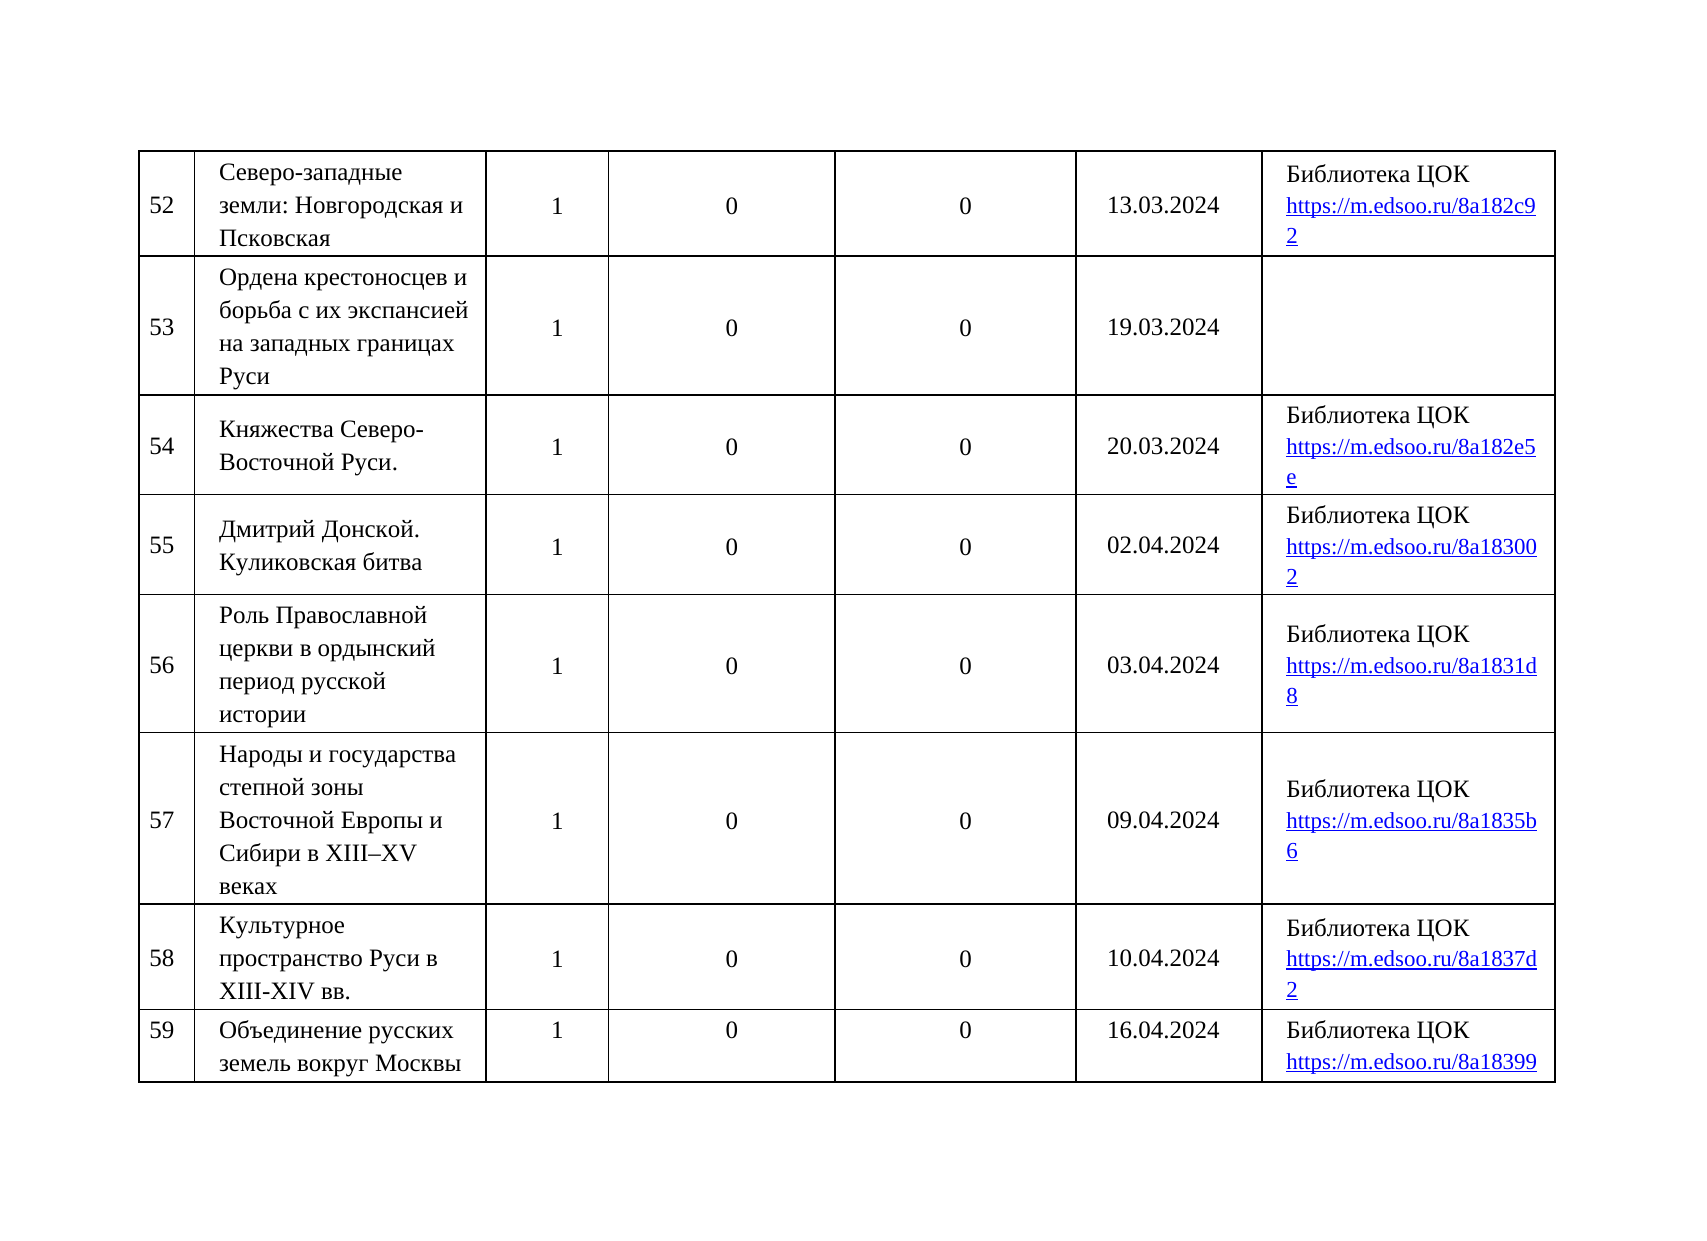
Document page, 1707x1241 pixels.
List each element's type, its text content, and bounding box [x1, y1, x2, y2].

table_cell 1 [487, 152, 608, 255]
table_cell 1 [487, 257, 608, 394]
table_cell 19.03.2024 [1077, 257, 1261, 394]
table_cell 0 [609, 495, 834, 593]
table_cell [195, 1010, 485, 1081]
table_cell Княжества Северо-Восточной Руси. [195, 396, 485, 494]
table_cell Библиотека ЦОК https://m.edsoo.ru/8a183002 [1263, 495, 1554, 593]
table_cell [1263, 1010, 1554, 1081]
table_cell 02.04.2024 [1077, 495, 1261, 593]
table_cell 1 [487, 1010, 608, 1081]
table_cell Северо-западные земли: Новгородская и Псковская [195, 152, 485, 255]
table_cell Народы и государства степной зоны Восточной Европы и Сибири в XIII–XV веках [195, 733, 485, 903]
table_cell 52 [140, 152, 194, 255]
table_cell 0 [609, 595, 834, 732]
table_cell 0 [609, 152, 834, 255]
table_cell Дмитрий Донской. Куликовская битва [195, 495, 485, 593]
table_cell 0 [609, 257, 834, 394]
table_cell 0 [609, 1010, 834, 1081]
table_cell Библиотека ЦОК https://m.edsoo.ru/8a182e5e [1263, 396, 1554, 494]
table_cell Роль Православной церкви в ордынский период русской истории [195, 595, 485, 732]
table_cell 0 [836, 152, 1075, 255]
table_cell 0 [836, 905, 1075, 1009]
table_cell 53 [140, 257, 194, 394]
table_cell 1 [487, 733, 608, 903]
table_cell 16.04.2024 [1077, 1010, 1261, 1081]
table_cell 1 [487, 905, 608, 1009]
table_cell Ордена крестоносцев и борьба с их экспансией на западных границах Руси [195, 257, 485, 394]
table_cell Культурное пространство Руси в XIII-XIV вв. [195, 905, 485, 1009]
table_cell 09.04.2024 [1077, 733, 1261, 903]
table_cell 0 [609, 733, 834, 903]
table_cell Библиотека ЦОК https://m.edsoo.ru/8a1831d8 [1263, 595, 1554, 732]
table_cell 1 [487, 495, 608, 593]
table_cell 55 [140, 495, 194, 593]
table_cell 0 [836, 733, 1075, 903]
table_cell 0 [836, 257, 1075, 394]
table_cell 58 [140, 905, 194, 1009]
table_cell 10.04.2024 [1077, 905, 1261, 1009]
table_cell 56 [140, 595, 194, 732]
table_cell 1 [487, 595, 608, 732]
table_cell 1 [487, 396, 608, 494]
table_cell Библиотека ЦОК https://m.edsoo.ru/8a1835b6 [1263, 733, 1554, 903]
table_cell 54 [140, 396, 194, 494]
table_cell 0 [836, 495, 1075, 593]
table_cell 0 [836, 1010, 1075, 1081]
table_cell 0 [609, 905, 834, 1009]
table_cell 0 [609, 396, 834, 494]
table_cell 0 [836, 396, 1075, 494]
table_cell 0 [836, 595, 1075, 732]
table_cell 03.04.2024 [1077, 595, 1261, 732]
table_cell Библиотека ЦОК https://m.edsoo.ru/8a1837d2 [1263, 905, 1554, 1009]
table_cell 59 [140, 1010, 194, 1081]
table_cell [1263, 257, 1554, 394]
table_cell Библиотека ЦОК https://m.edsoo.ru/8a182c92 [1263, 152, 1554, 255]
table_cell 13.03.2024 [1077, 152, 1261, 255]
table_cell 20.03.2024 [1077, 396, 1261, 494]
table_cell 57 [140, 733, 194, 903]
